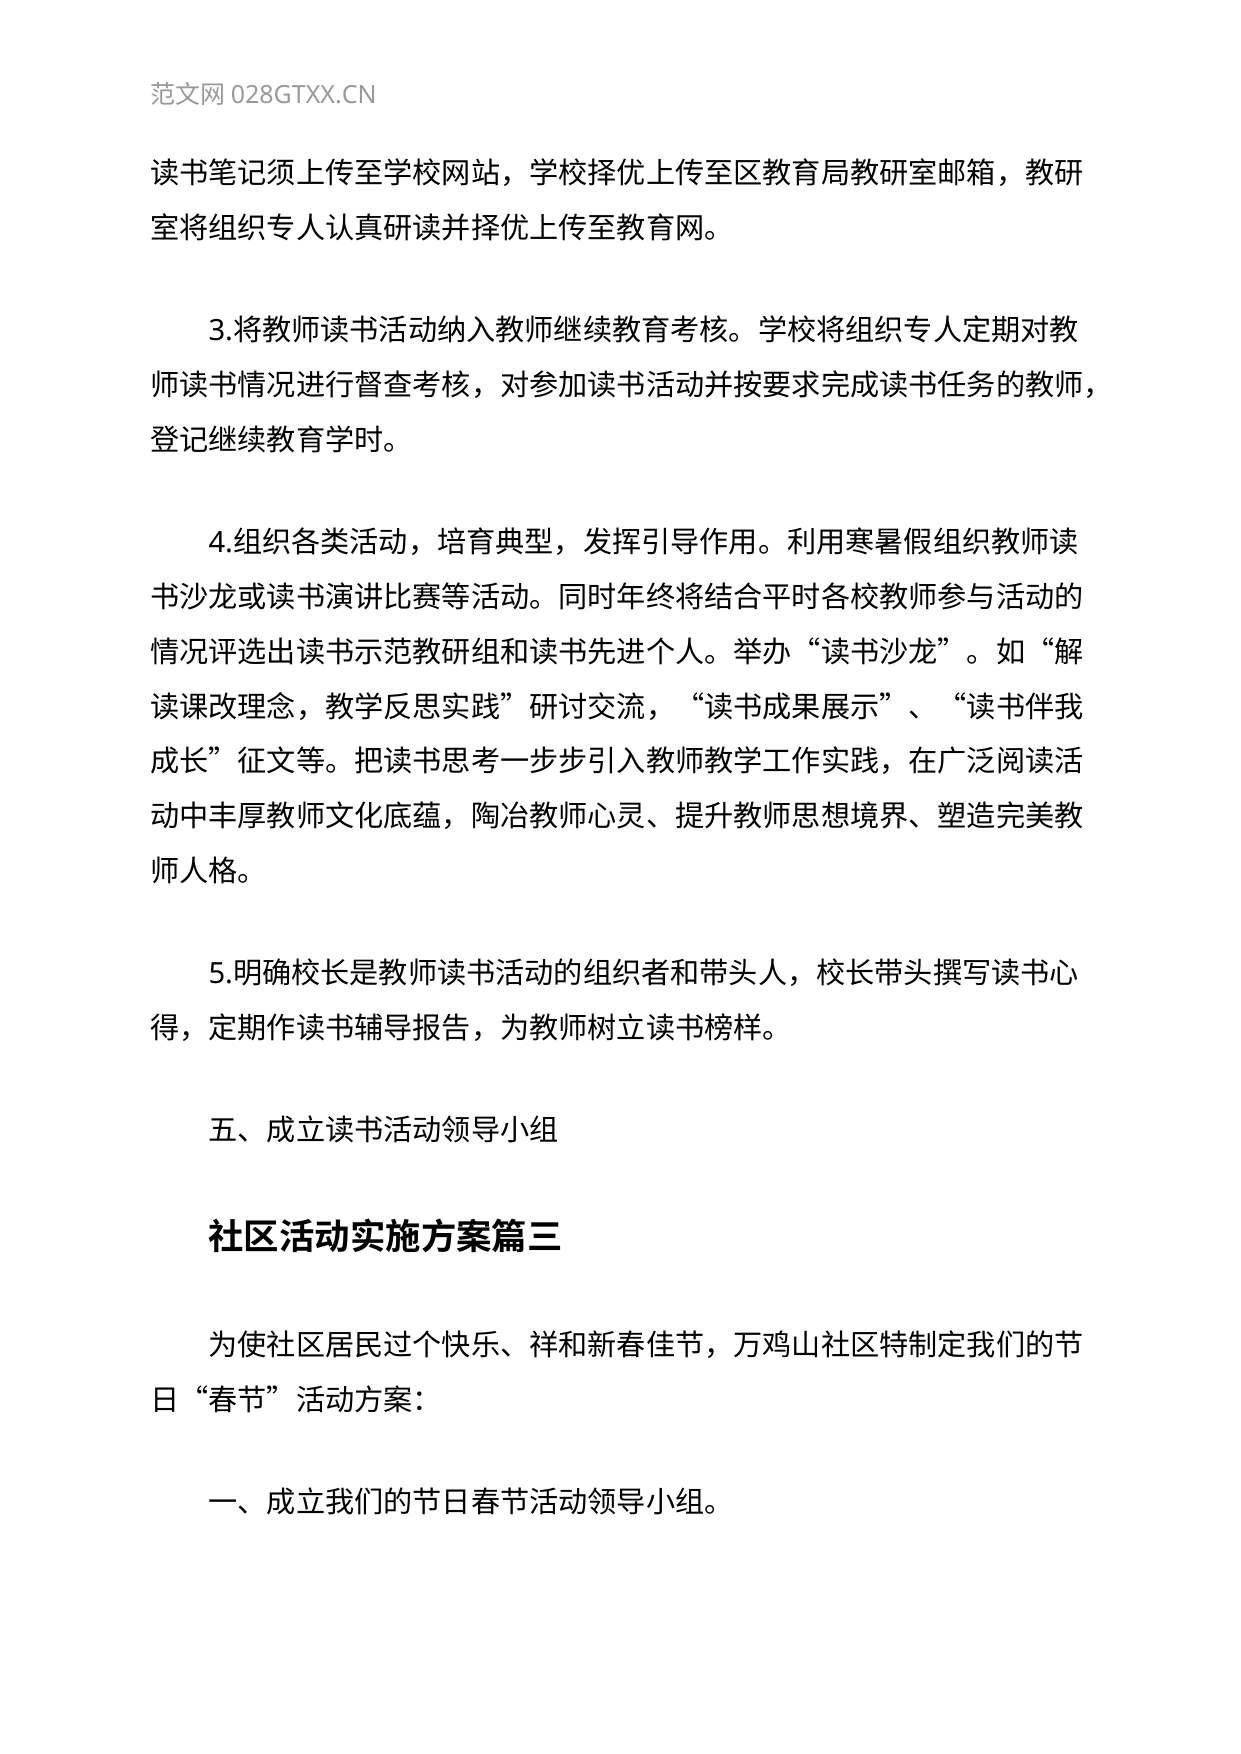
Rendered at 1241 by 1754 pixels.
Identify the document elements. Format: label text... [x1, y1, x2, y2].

text 4.组织各类活动，培育典型，发挥引导作用。利用寒暑假组织教师读书沙龙或读书演讲比赛等活动。同时年终将结合平时各校教师参与活动的情况评选出读书示范教研组和读书先进个人。举办“读书沙龙”。如“解读课改理念，教学反思实践”研讨交流，“读书成果展示”、“读书伴我成长”征文等。把读书思考一步步引入教师教学工作实践，在广泛阅读活动中丰厚教师文化底蕴，陶冶教师心灵、提升教师思想境界、塑造完美教师人格。 [150, 518, 1090, 890]
text 一、成立我们的节日春节活动领导小组。 [150, 1478, 1090, 1521]
text 3.将教师读书活动纳入教师继续教育考核。学校将组织专人定期对教师读书情况进行督查考核，对参加读书活动并按要求完成读书任务的教师，登记继续教育学时。 [150, 307, 1090, 459]
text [150, 150, 1090, 247]
text 5.明确校长是教师读书活动的组织者和带头人，校长带头撰写读书心得，定期作读书辅导报告，为教师树立读书榜样。 [150, 949, 1090, 1047]
text 为使社区居民过个快乐、祥和新春佳节，万鸡山社区特制定我们的节日“春节”活动方案： [150, 1322, 1090, 1419]
text 社区活动实施方案篇三 [150, 1208, 1090, 1259]
text 五、成立读书活动领导小组 [150, 1106, 1090, 1149]
